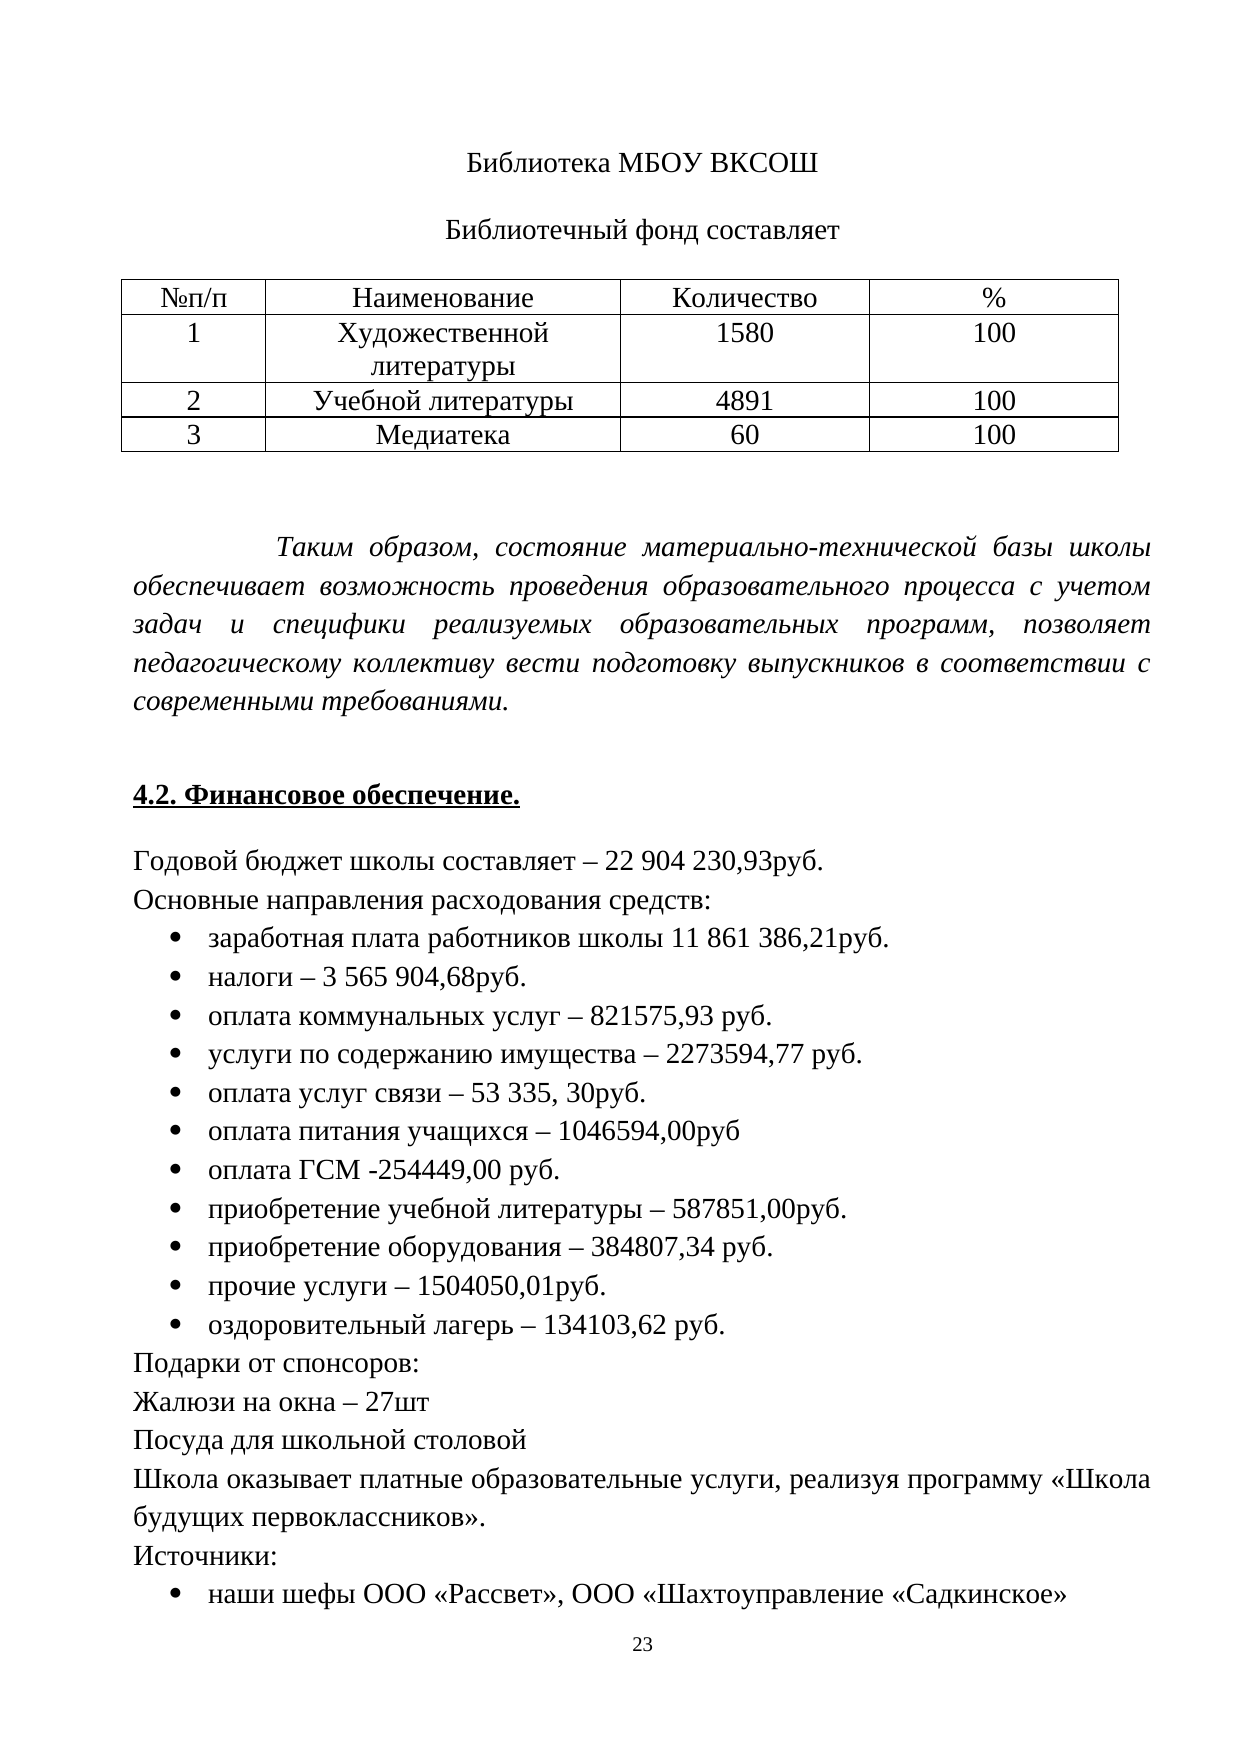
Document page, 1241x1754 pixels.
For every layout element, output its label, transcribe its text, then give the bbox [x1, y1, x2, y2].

text Таким образом, состояние материально-технической базы школы обеспечивает возможность проведения образовательного процесса с учетом задач и специфики реализуемых образовательных программ, позволяет педагогическому коллективу вести подготовку выпускников в соответствии с современными требованиями. [133, 529, 1152, 717]
text Жалюзи на окна – 27шт [133, 1384, 1152, 1417]
list приобретение оборудования – 384807,34 руб. [170, 1229, 1152, 1263]
list оплата услуг связи – 53 335, 30руб. [170, 1075, 1152, 1108]
list 4.2. Финансовое обеспечение. [133, 777, 1152, 811]
text Библиотечный фонд составляет [133, 212, 1152, 246]
table_cell Медиатека [266, 418, 620, 451]
text Годовой бюджет школы составляет – 22 904 230,93руб. [133, 843, 1152, 877]
table_cell 1 [122, 315, 265, 382]
table_cell Художественной литературы [266, 315, 620, 382]
table_cell 100 [870, 315, 1118, 382]
table_header №п/п [122, 280, 265, 314]
table_header % [870, 280, 1118, 314]
table_cell 100 [870, 383, 1118, 416]
list прочие услуги – 1504050,01руб. [170, 1268, 1152, 1302]
table_cell 2 [122, 383, 265, 416]
list оплата коммунальных услуг – 821575,93 руб. [170, 998, 1152, 1031]
table_cell 100 [870, 418, 1118, 451]
text Библиотека МБОУ ВКСОШ [133, 145, 1152, 178]
text Школа оказывает платные образовательные услуги, реализуя программу «Школа будущих первоклассников». [133, 1461, 1152, 1533]
table_header Наименование [266, 280, 620, 314]
table_cell 1580 [621, 315, 869, 382]
table_header Количество [621, 280, 869, 314]
text Посуда для школьной столовой [133, 1422, 1152, 1456]
text Подарки от спонсоров: [133, 1345, 1152, 1379]
list налоги – 3 565 904,68руб. [170, 959, 1152, 993]
list оплата питания учащихся – 1046594,00руб [170, 1113, 1152, 1147]
list оздоровительный лагерь – 134103,62 руб. [170, 1307, 1152, 1340]
list наши шефы ООО «Рассвет», ООО «Шахтоуправление «Садкинское» [170, 1577, 1152, 1610]
text Источники: [133, 1538, 1152, 1572]
list услуги по содержанию имущества – 2273594,77 руб. [170, 1036, 1152, 1070]
list приобретение учебной литературы – 587851,00руб. [170, 1191, 1152, 1224]
table_cell Учебной литературы [266, 383, 620, 416]
text Основные направления расходования средств: [133, 882, 1152, 915]
table_cell 4891 [621, 383, 869, 416]
table_cell 60 [621, 418, 869, 451]
table_cell 3 [122, 418, 265, 451]
list оплата ГСМ -254449,00 руб. [170, 1152, 1152, 1186]
list заработная плата работников школы 11 861 386,21руб. [170, 920, 1152, 954]
